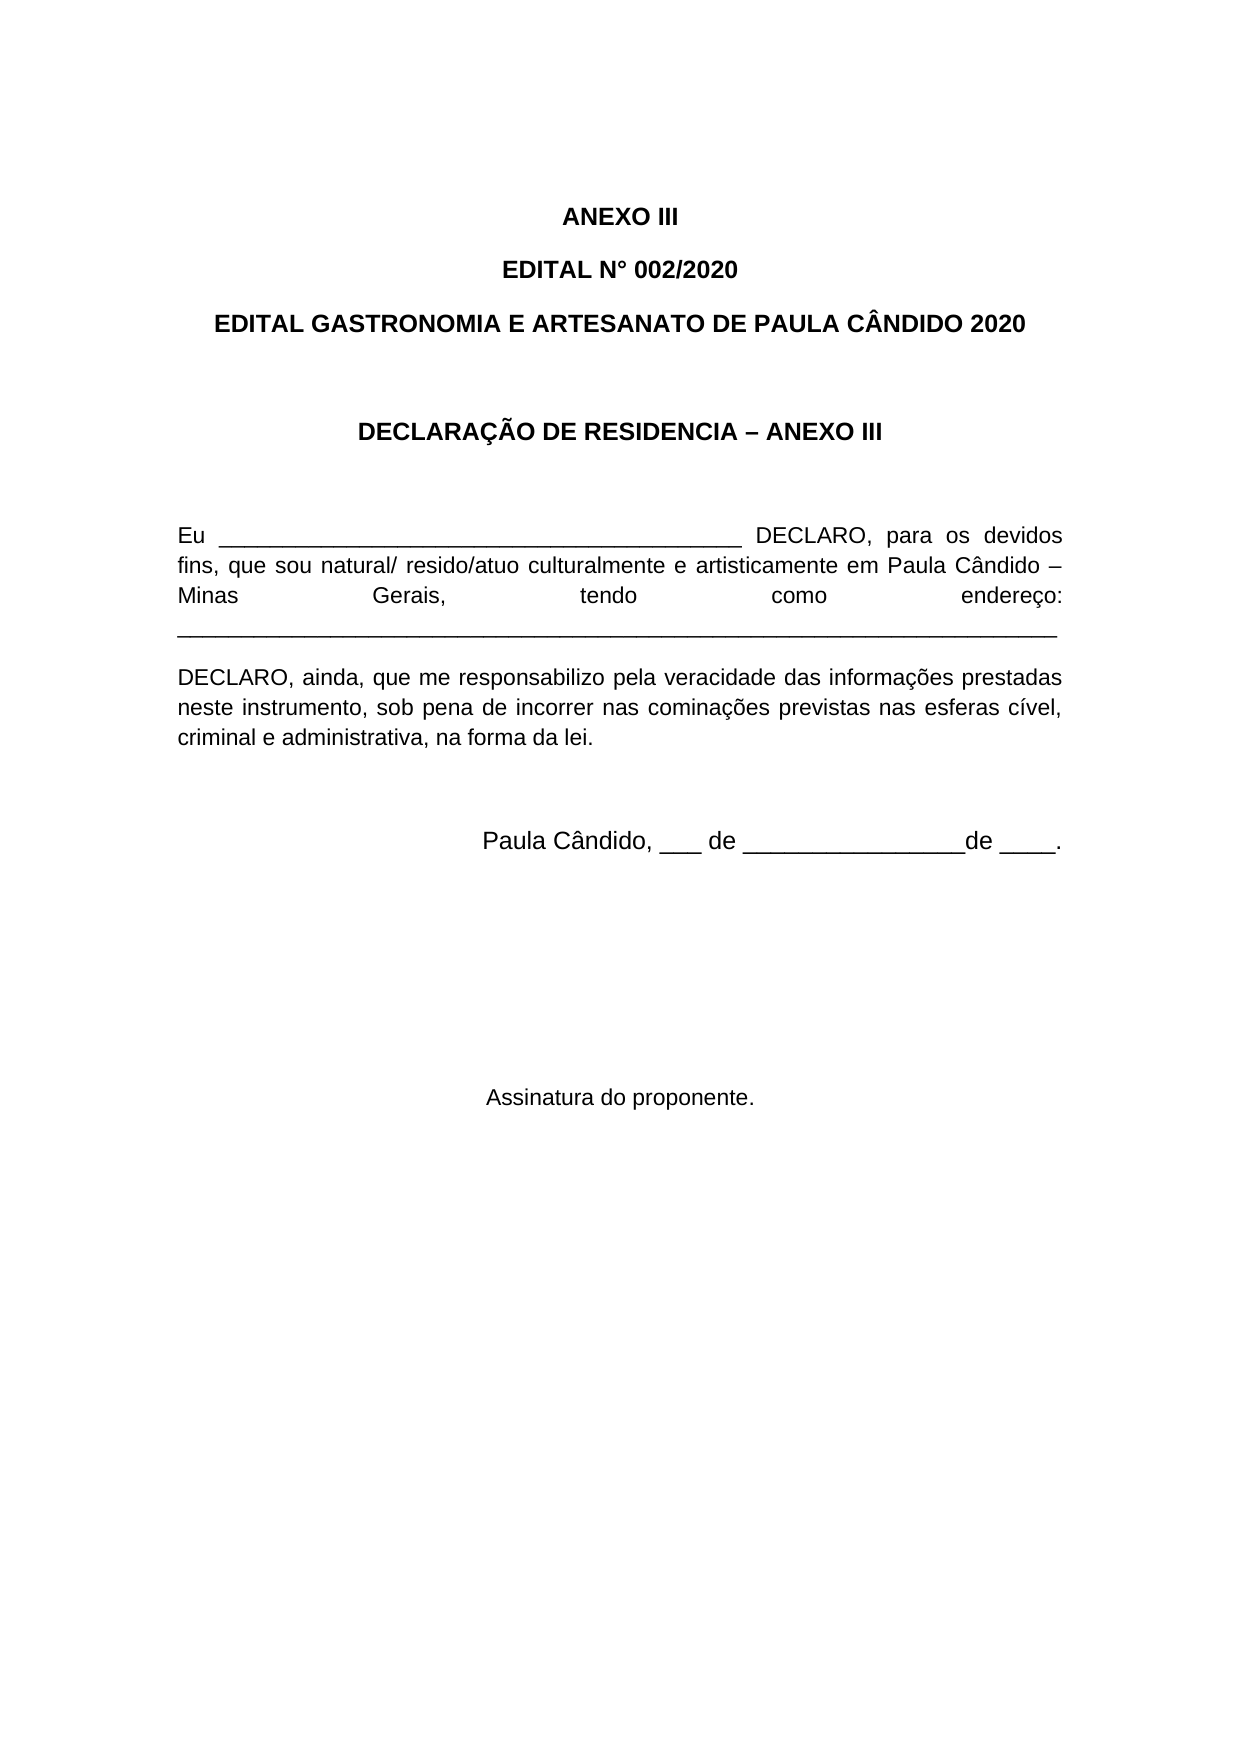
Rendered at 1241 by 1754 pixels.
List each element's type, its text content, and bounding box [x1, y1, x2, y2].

list EDITAL GASTRONOMIA E ARTESANATO DE PAULA CÂNDIDO 2020 [177, 309, 1063, 338]
list Paula Cândido, ___ de ________________de ____. [267, 826, 1063, 855]
text Eu _________________________________________ DECLARO, para os devidos fins, que sou natural/ resido/atuo culturalmente e artisticamente em Paula Cândido – Minas Gerais, tendo como endereço: _____________________________________________________________________ [177, 522, 1063, 639]
text DECLARAÇÃO DE RESIDENCIA – ANEXO III [177, 417, 1063, 446]
text EDITAL N° 002/2020 [177, 255, 1063, 284]
text ANEXO III [177, 201, 1063, 230]
text Assinatura do proponente. [177, 1084, 1063, 1110]
text DECLARO, ainda, que me responsabilizo pela veracidade das informações prestadas neste instrumento, sob pena de incorrer nas cominações previstas nas esferas cível, criminal e administrativa, na forma da lei. [177, 663, 1063, 750]
